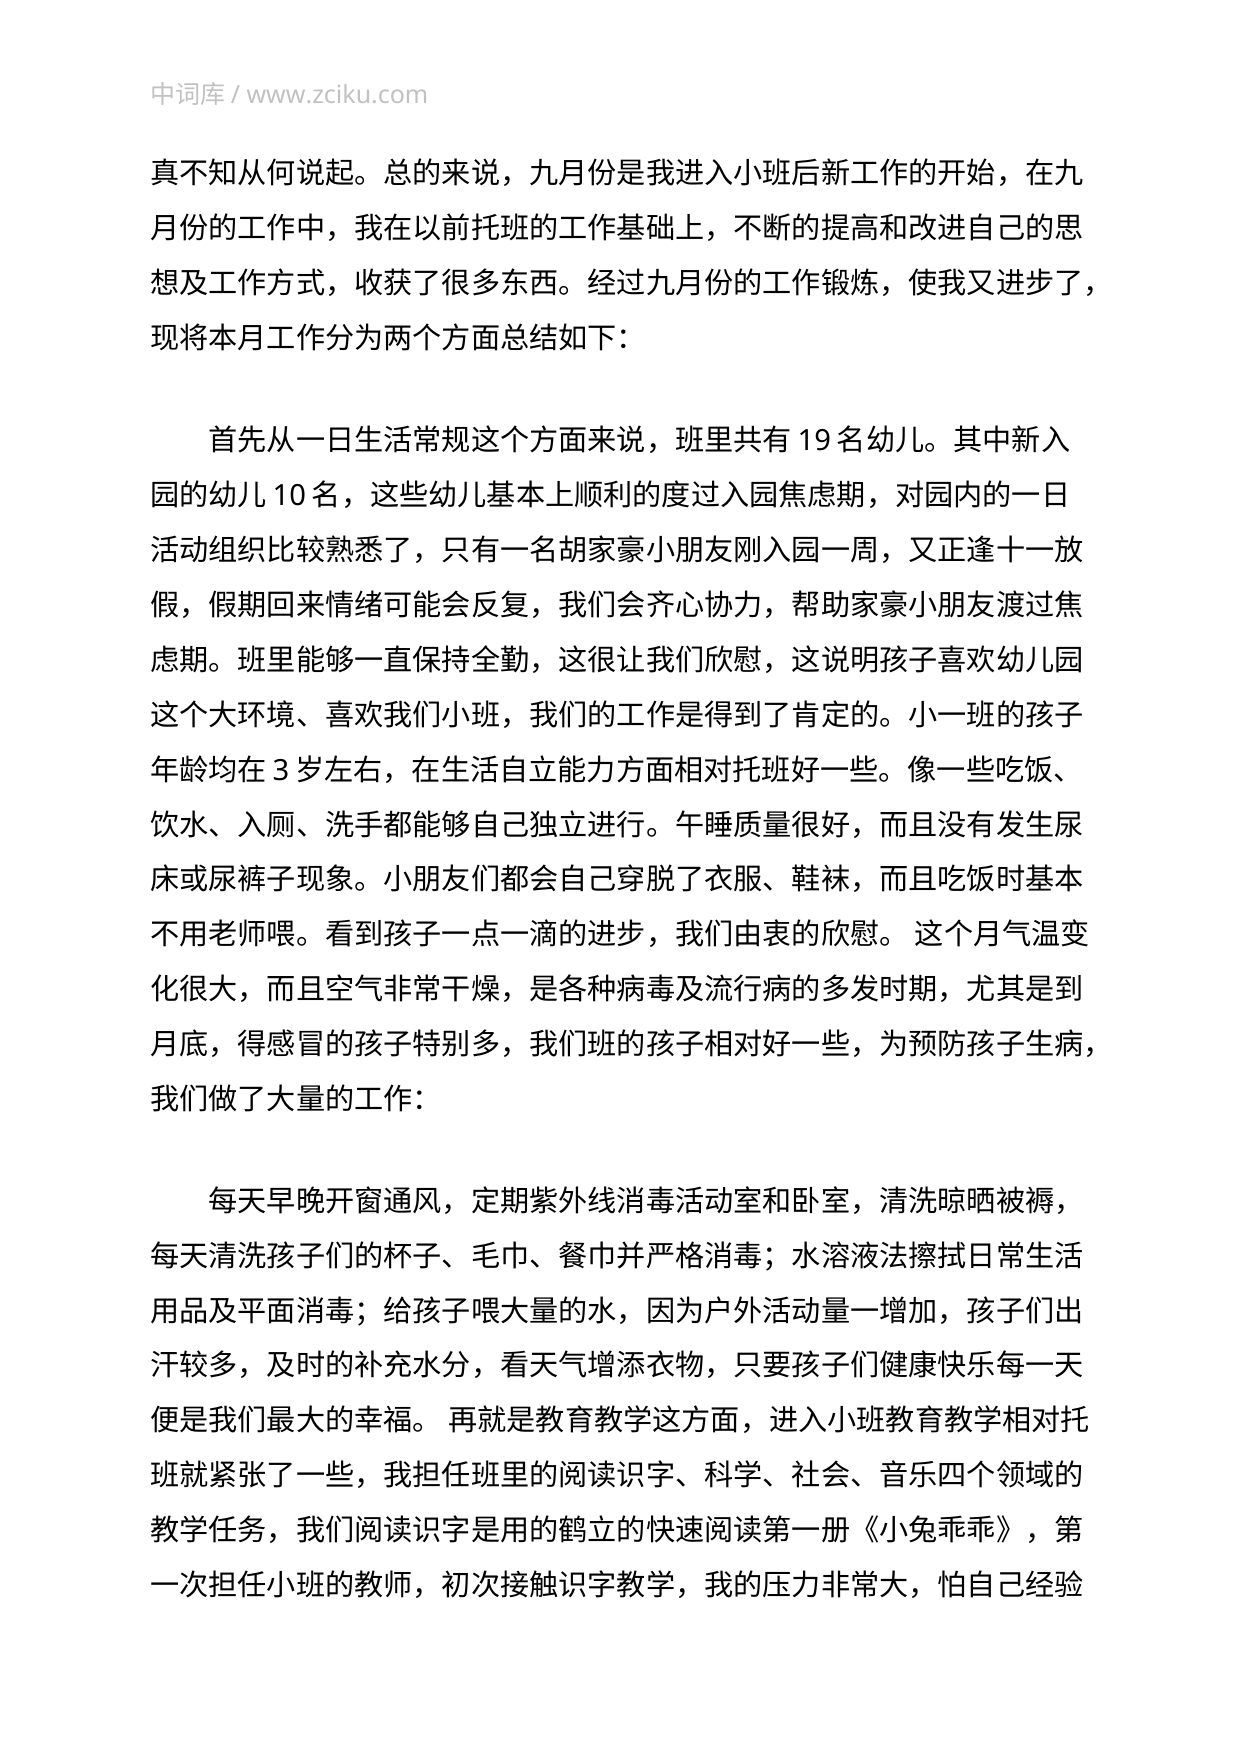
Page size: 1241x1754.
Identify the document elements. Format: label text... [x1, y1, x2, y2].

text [150, 1177, 1090, 1604]
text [150, 150, 1090, 357]
text 首先从一日生活常规这个方面来说，班里共有19名幼儿。其中新入园的幼儿10名，这些幼儿基本上顺利的度过入园焦虑期，对园内的一日活动组织比较熟悉了，只有一名胡家豪小朋友刚入园一周，又正逢十一放假，假期回来情绪可能会反复，我们会齐心协力，帮助家豪小朋友渡过焦虑期。班里能够一直保持全勤，这很让我们欣慰，这说明孩子喜欢幼儿园这个大环境、喜欢我们小班，我们的工作是得到了肯定的。小一班的孩子年龄均在3岁左右，在生活自立能力方面相对托班好一些。像一些吃饭、饮水、入厕、洗手都能够自己独立进行。午睡质量很好，而且没有发生尿床或尿裤子现象。小朋友们都会自己穿脱了衣服、鞋袜，而且吃饭时基本不用老师喂。看到孩子一点一滴的进步，我们由衷的欣慰。 这个月气温变化很大，而且空气非常干燥，是各种病毒及流行病的多发时期，尤其是到月底，得感冒的孩子特别多，我们班的孩子相对好一些，为预防孩子生病，我们做了大量的工作： [150, 416, 1090, 1118]
